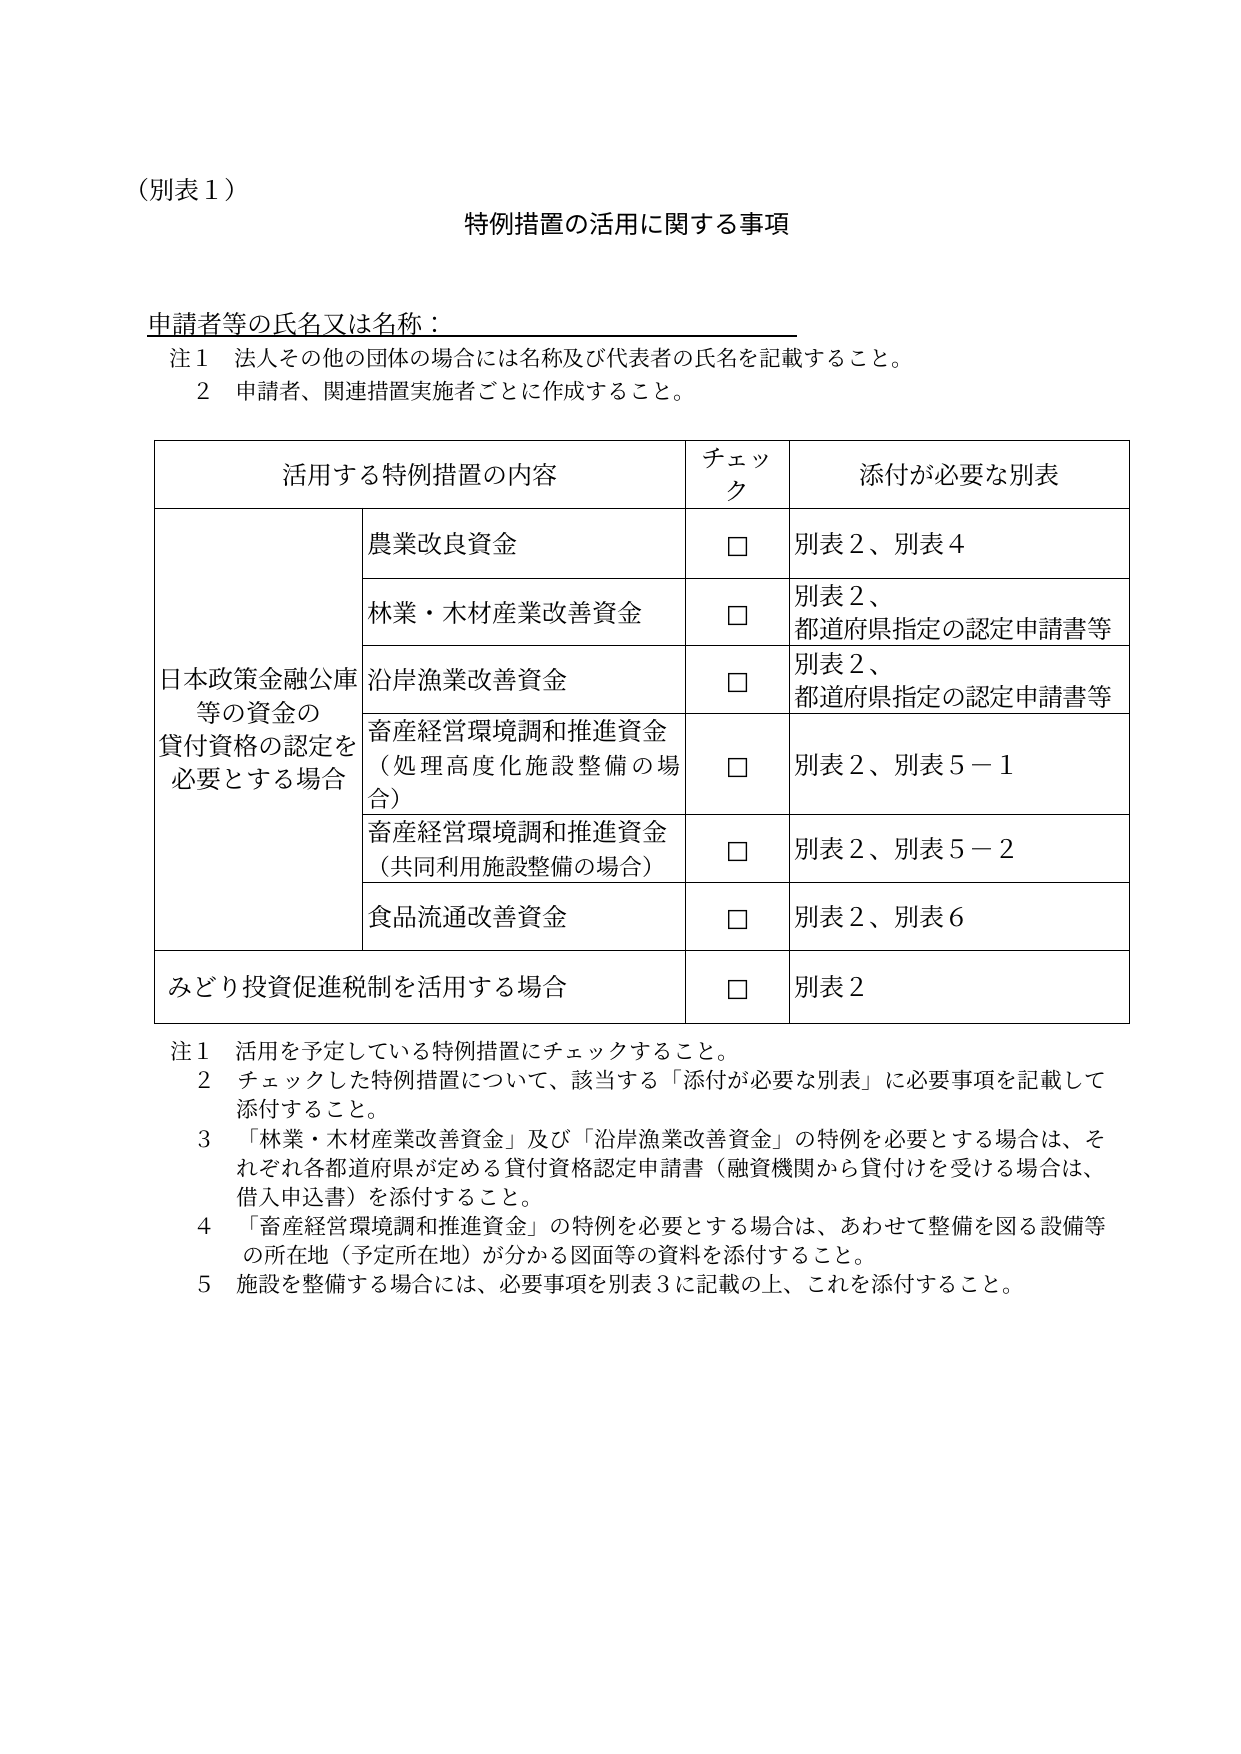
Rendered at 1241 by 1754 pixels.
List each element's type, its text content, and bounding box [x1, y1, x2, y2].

table_cell 別表２、別表４ [790, 509, 1129, 578]
table_header 添付が必要な別表 [790, 441, 1129, 507]
table_cell 畜産経営環境調和推進資金 （共同利用施設整備の場合） [363, 815, 685, 882]
table_cell □ [686, 714, 789, 814]
table_cell 別表２、別表６ [790, 883, 1129, 949]
table_cell 別表２、別表５－１ [790, 714, 1129, 814]
text ２ チェックした特例措置について、該当する「添付が必要な別表」に必要事項を記載して添付すること。 [193, 1065, 1107, 1124]
table_header チェック [686, 441, 789, 507]
table_cell 日本政策金融公庫等の資金の 貸付資格の認定を必要とする場合 [155, 509, 362, 949]
text 注１ 活用を予定している特例措置にチェックすること。 [170, 1036, 1107, 1065]
table_cell 食品流通改善資金 [363, 883, 685, 949]
table_cell 林業・木材産業改善資金 [363, 579, 685, 645]
table_cell 農業改良資金 [363, 509, 685, 578]
table_cell 別表２、 都道府県指定の認定申請書等 [790, 646, 1129, 713]
table_cell □ [686, 646, 789, 713]
table_cell □ [686, 815, 789, 882]
text 申請者等の氏名又は名称： [147, 306, 1107, 340]
table_cell 沿岸漁業改善資金 [363, 646, 685, 713]
text ２ 申請者、関連措置実施者ごとに作成すること。 [170, 373, 1107, 406]
table_cell □ [686, 509, 789, 578]
table_header 活用する特例措置の内容 [155, 441, 685, 507]
text （別表１） [124, 173, 1129, 206]
text ４ 「畜産経営環境調和推進資金」の特例を必要とする場合は、あわせて整備を図る設備等の所在地（予定所在地）が分かる図面等の資料を添付すること。 [193, 1211, 1107, 1269]
text ５ 施設を整備する場合には、必要事項を別表３に記載の上、これを添付すること。 [193, 1269, 1107, 1299]
table_cell 別表２ [790, 951, 1129, 1023]
table_cell □ [686, 883, 789, 949]
table_cell 別表２、別表５－２ [790, 815, 1129, 882]
table_cell 畜産経営環境調和推進資金 （処理高度化施設整備の場合） [363, 714, 685, 814]
text 注１ 法人その他の団体の場合には名称及び代表者の氏名を記載すること。 [147, 340, 1107, 373]
table_cell 別表２、 都道府県指定の認定申請書等 [790, 579, 1129, 645]
text ３ 「林業・木材産業改善資金」及び「沿岸漁業改善資金」の特例を必要とする場合は、それぞれ各都道府県が定める貸付資格認定申請書（融資機関から貸付けを受ける場合は、借入申込書）を添付すること。 [193, 1124, 1107, 1211]
text 特例措置の活用に関する事項 [124, 206, 1129, 240]
table_cell □ [686, 951, 789, 1023]
table_cell みどり投資促進税制を活用する場合 [155, 951, 685, 1023]
table_cell □ [686, 579, 789, 645]
